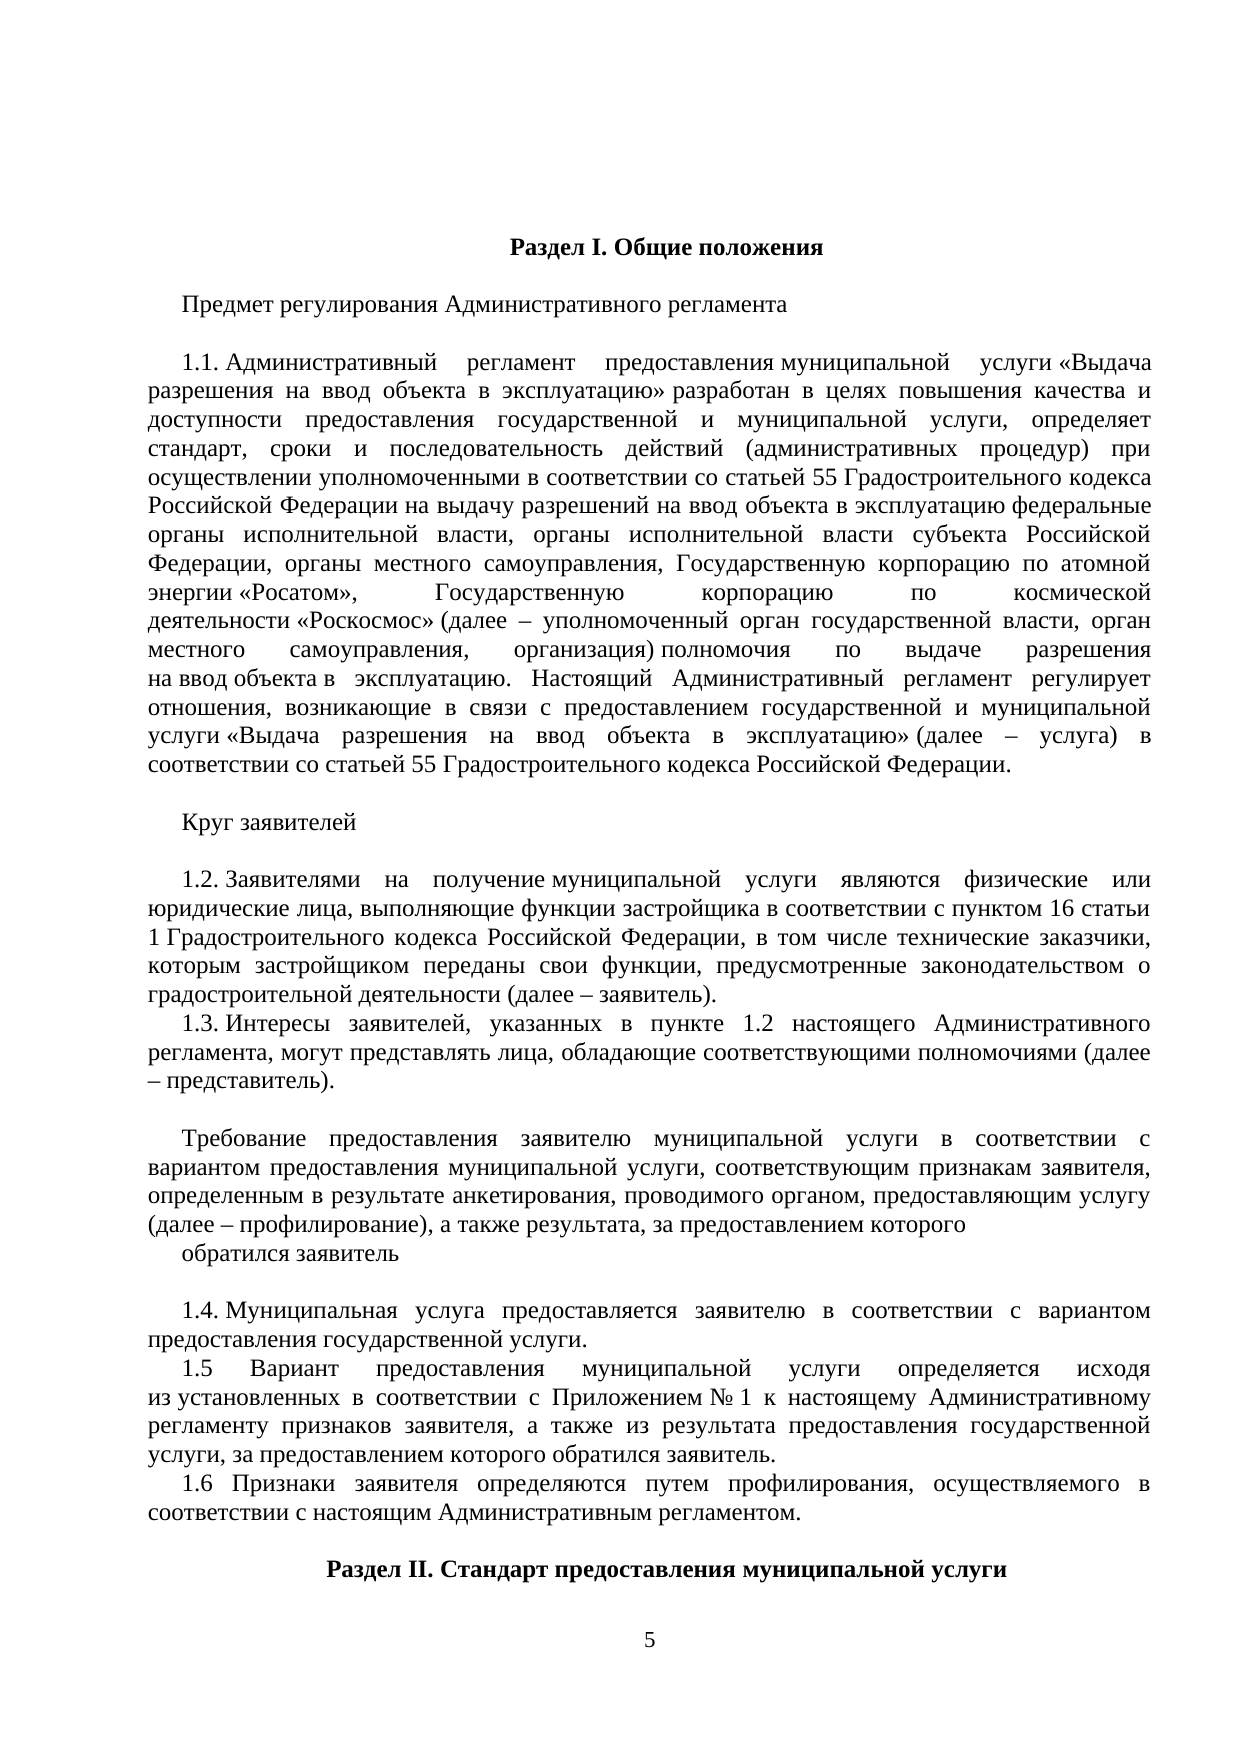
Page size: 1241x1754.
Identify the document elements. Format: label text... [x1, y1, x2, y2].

text 1.6 Признаки заявителя определяются путем профилирования, осуществляемого в соответствии с настоящим Административным регламентом. [148, 1468, 1152, 1525]
text 1.3. Интересы заявителей, указанных в пункте 1.2 настоящего Административного регламента, могут представлять лица, обладающие соответствующими полномочиями (далее – представитель). [148, 1008, 1152, 1094]
text Раздел I. Общие положения [148, 232, 1152, 260]
text 1.4. Муниципальная услуга предоставляется заявителю в соответствии с вариантом предоставления государственной услуги. [148, 1295, 1152, 1353]
text обратился заявитель [148, 1238, 1152, 1267]
text Требование предоставления заявителю муниципальной услуги в соответствии с вариантом предоставления муниципальной услуги, соответствующим признакам заявителя, определенным в результате анкетирования, проводимого органом, предоставляющим услугу (далее – профилирование), а также результата, за предоставлением которого [148, 1123, 1152, 1238]
text Круг заявителей [148, 807, 1152, 835]
text Предмет регулирования Административного регламента [148, 289, 1152, 318]
text 1.2. Заявителями на получение муниципальной услуги являются физические или юридические лица, выполняющие функции застройщика в соответствии с пунктом 16 статьи 1 Градостроительного кодекса Российской Федерации, в том числе технические заказчики, которым застройщиком переданы свои функции, предусмотренные законодательством о градостроительной деятельности (далее – заявитель). [148, 864, 1152, 1008]
text 1.1. Административный регламент предоставления муниципальной услуги «Выдача разрешения на ввод объекта в эксплуатацию» разработан в целях повышения качества и доступности предоставления государственной и муниципальной услуги, определяет стандарт, сроки и последовательность действий (административных процедур) при осуществлении уполномоченными в соответствии со статьей 55 Градостроительного кодекса Российской Федерации на выдачу разрешений на ввод объекта в эксплуатацию федеральные органы исполнительной власти, органы исполнительной власти субъекта Российской Федерации, органы местного самоуправления, Государственную корпорацию по атомной энергии «Росатом», Государственную корпорацию по космической деятельности «Роскосмос» (далее – уполномоченный орган государственной власти, орган местного самоуправления, организация) полномочия по выдаче разрешения на ввод объекта в эксплуатацию. Настоящий Административный регламент регулирует отношения, возникающие в связи с предоставлением государственной и муниципальной услуги «Выдача разрешения на ввод объекта в эксплуатацию» (далее – услуга) в соответствии со статьей 55 Градостроительного кодекса Российской Федерации. [148, 347, 1152, 778]
text 1.5 Вариант предоставления муниципальной услуги определяется исходя из установленных в соответствии с Приложением № 1 к настоящему Административному регламенту признаков заявителя, а также из результата предоставления государственной услуги, за предоставлением которого обратился заявитель. [148, 1353, 1152, 1468]
text Раздел II. Стандарт предоставления муниципальной услуги [148, 1554, 1152, 1583]
